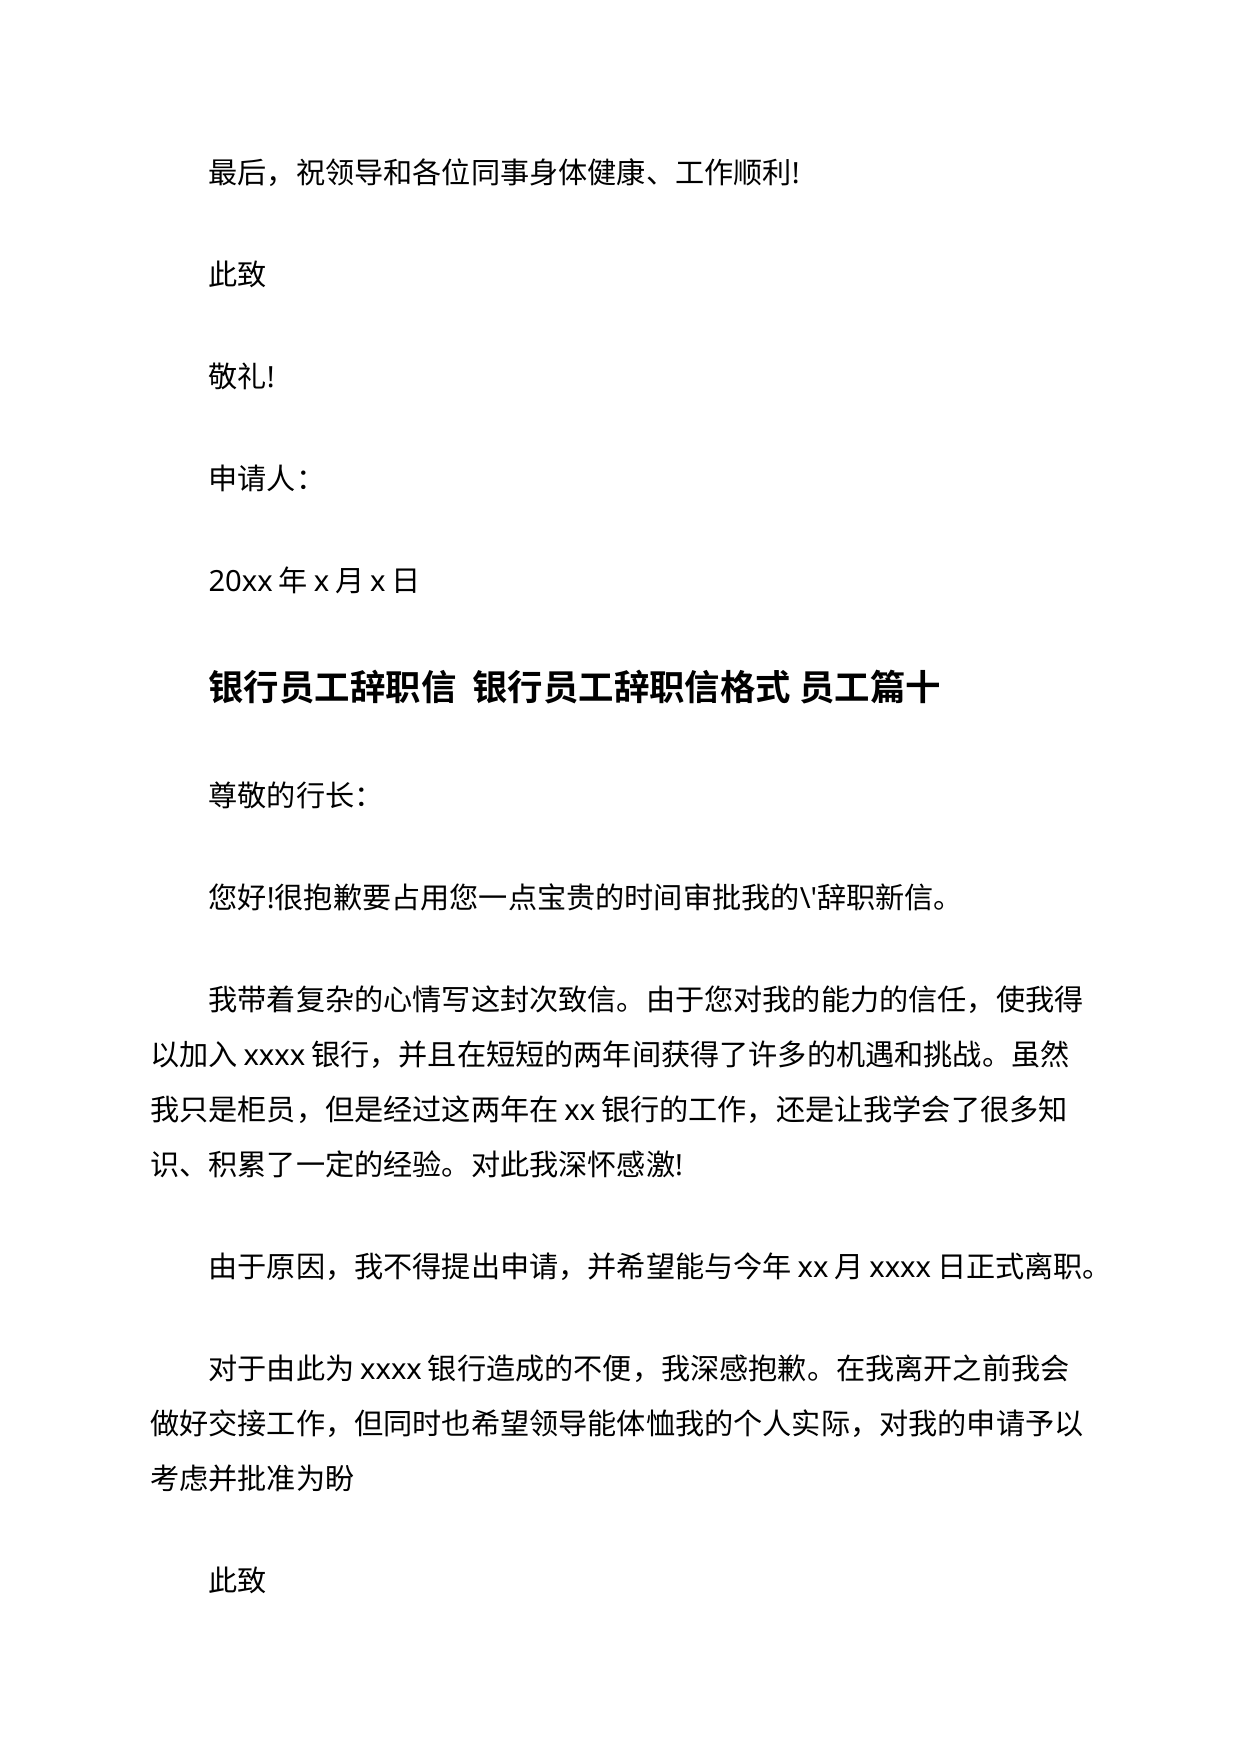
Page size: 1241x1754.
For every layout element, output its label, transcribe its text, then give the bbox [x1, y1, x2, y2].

text 尊敬的行长： [150, 773, 1090, 815]
text 此致 [150, 252, 1090, 294]
text 我带着复杂的心情写这封次致信。由于您对我的能力的信任，使我得以加入xxxx银行，并且在短短的两年间获得了许多的机遇和挑战。虽然我只是柜员，但是经过这两年在xx银行的工作，还是让我学会了很多知识、积累了一定的经验。对此我深怀感激! [150, 977, 1090, 1184]
text 此致 [150, 1557, 1090, 1599]
text 对于由此为xxxx银行造成的不便，我深感抱歉。在我离开之前我会做好交接工作，但同时也希望领导能体恤我的个人实际，对我的申请予以考虑并批准为盼 [150, 1346, 1090, 1498]
text 银行员工辞职信 银行员工辞职信格式 员工篇十 [150, 659, 1090, 711]
text 您好!很抱歉要占用您一点宝贵的时间审批我的\'辞职新信。 [150, 875, 1090, 917]
text 敬礼! [150, 354, 1090, 396]
text 申请人： [150, 456, 1090, 498]
text 最后，祝领导和各位同事身体健康、工作顺利! [150, 150, 1090, 192]
text 由于原因，我不得提出申请，并希望能与今年xx月xxxx日正式离职。 [150, 1243, 1090, 1286]
text 20xx年x月x日 [150, 557, 1090, 600]
